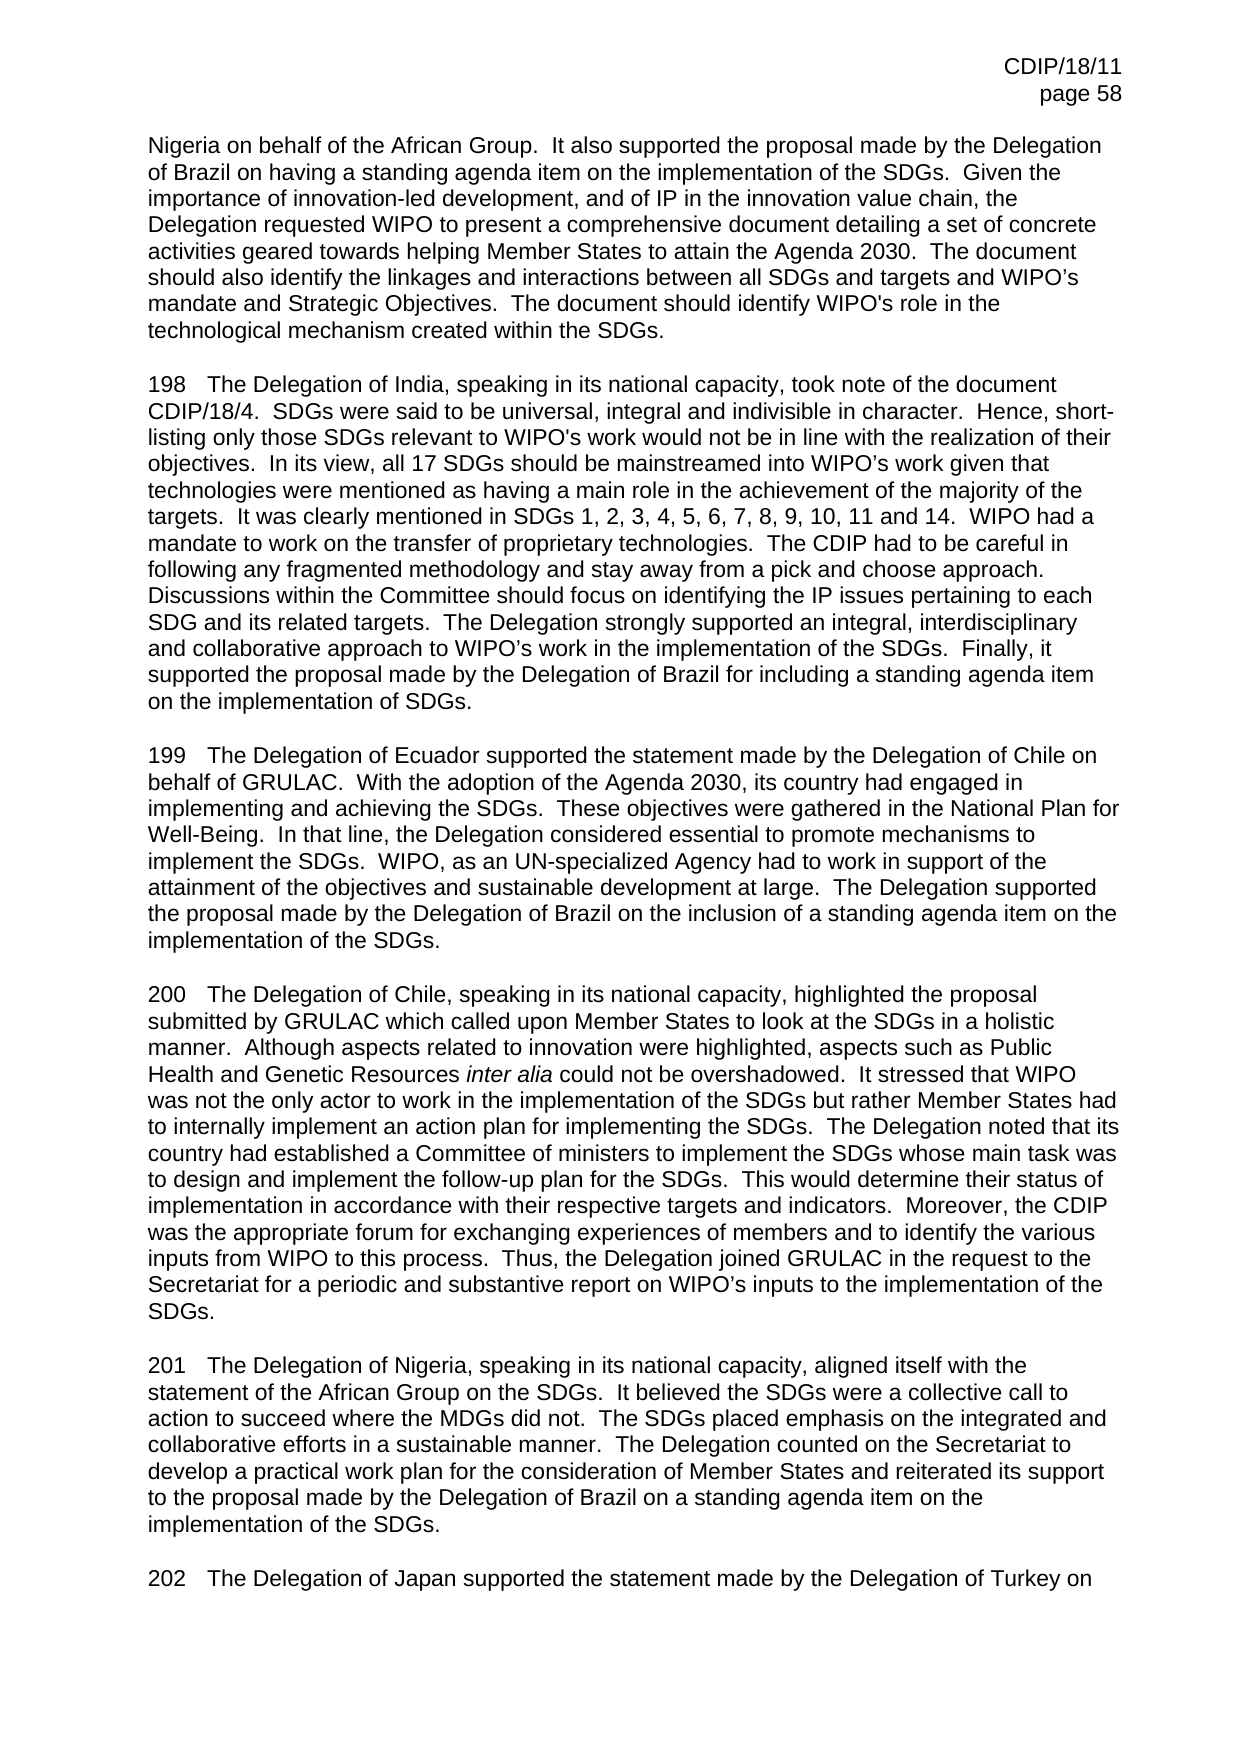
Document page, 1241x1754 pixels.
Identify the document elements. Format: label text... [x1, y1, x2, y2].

text The Delegation of India, speaking in its national capacity, took note of the document CDIP/18/4. SDGs were said to be universal, integral and indivisible in character. Hence, short-listing only those SDGs relevant to WIPO's work would not be in line with the realization of their objectives. In its view, all 17 SDGs should be mainstreamed into WIPO’s work given that technologies were mentioned as having a main role in the achievement of the majority of the targets. It was clearly mentioned in SDGs 1, 2, 3, 4, 5, 6, 7, 8, 9, 10, 11 and 14. WIPO had a mandate to work on the transfer of proprietary technologies. The CDIP had to be careful in following any fragmented methodology and stay away from a pick and choose approach. Discussions within the Committee should focus on identifying the IP issues pertaining to each SDG and its related targets. The Delegation strongly supported an integral, interdisciplinary and collaborative approach to WIPO’s work in the implementation of the SDGs. Finally, it supported the proposal made by the Delegation of Brazil for including a standing agenda item on the implementation of SDGs. [148, 371, 1122, 714]
text The Delegation of Nigeria, speaking in its national capacity, aligned itself with the statement of the African Group on the SDGs. It believed the SDGs were a collective call to action to succeed where the MDGs did not. The SDGs placed emphasis on the integrated and collaborative efforts in a sustainable manner. The Delegation counted on the Secretariat to develop a practical work plan for the consideration of Member States and reiterated its support to the proposal made by the Delegation of Brazil on a standing agenda item on the implementation of the SDGs. [148, 1352, 1122, 1537]
text The Delegation of Ecuador supported the statement made by the Delegation of Chile on behalf of GRULAC. With the adoption of the Agenda 2030, its country had engaged in implementing and achieving the SDGs. These objectives were gathered in the National Plan for Well-Being. In that line, the Delegation considered essential to promote mechanisms to implement the SDGs. WIPO, as an UN-specialized Agency had to work in support of the attainment of the objectives and sustainable development at large. The Delegation supported the proposal made by the Delegation of Brazil on the inclusion of a standing agenda item on the implementation of the SDGs. [148, 742, 1122, 953]
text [148, 132, 1122, 343]
text The Delegation of Chile, speaking in its national capacity, highlighted the proposal submitted by GRULAC which called upon Member States to look at the SDGs in a holistic manner. Although aspects related to innovation were highlighted, aspects such as Public Health and Genetic Resources inter alia could not be overshadowed. It stressed that WIPO was not the only actor to work in the implementation of the SDGs but rather Member States had to internally implement an action plan for implementing the SDGs. The Delegation noted that its country had established a Committee of ministers to implement the SDGs whose main task was to design and implement the follow-up plan for the SDGs. This would determine their status of implementation in accordance with their respective targets and indicators. Moreover, the CDIP was the appropriate forum for exchanging experiences of members and to identify the various inputs from WIPO to this process. Thus, the Delegation joined GRULAC in the request to the Secretariat for a periodic and substantive report on WIPO’s inputs to the implementation of the SDGs. [148, 981, 1122, 1324]
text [148, 1565, 1122, 1592]
